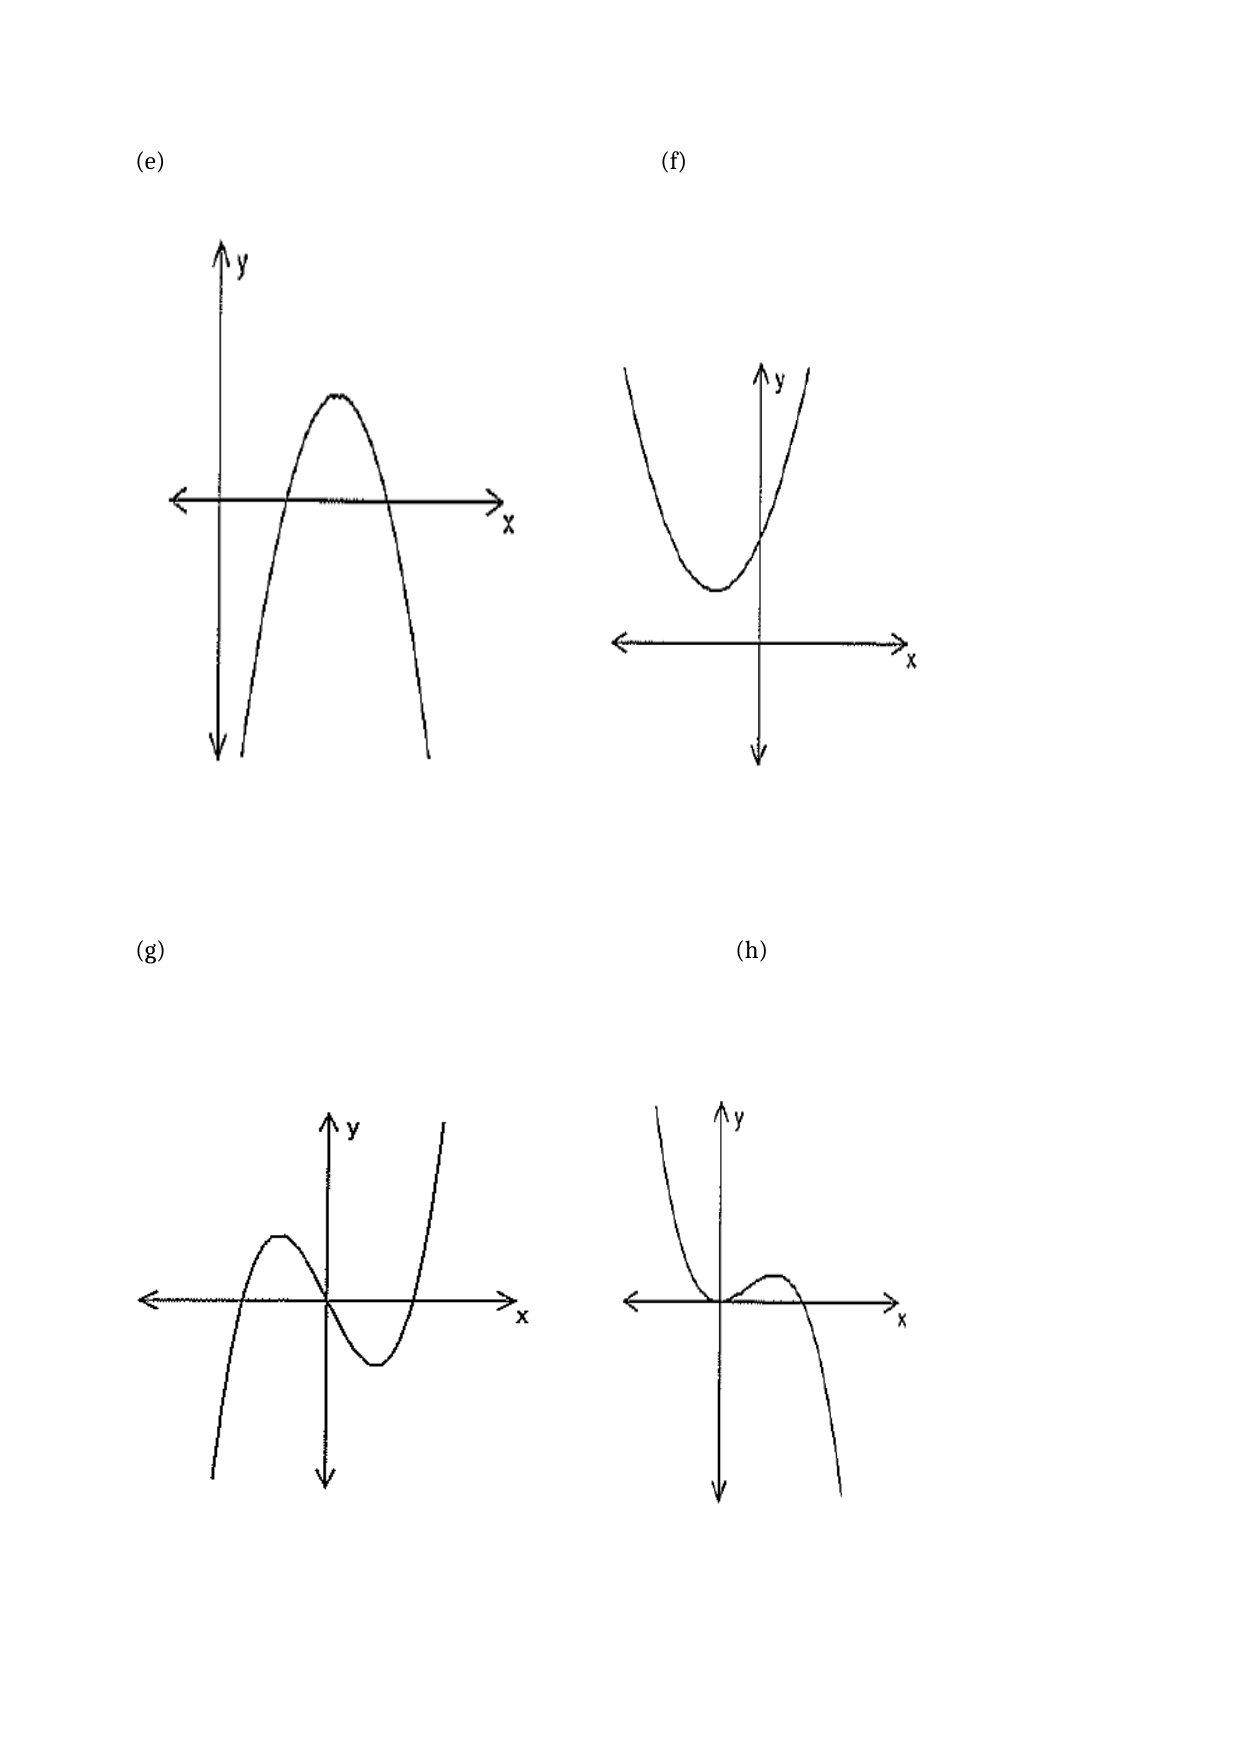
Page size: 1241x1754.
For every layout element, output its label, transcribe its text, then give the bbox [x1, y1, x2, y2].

picture [586, 341, 972, 792]
picture [135, 1079, 590, 1537]
picture [595, 1095, 960, 1537]
text (e) (f) [135, 147, 1105, 176]
picture [135, 233, 581, 792]
text (g) (h) [135, 936, 1105, 964]
